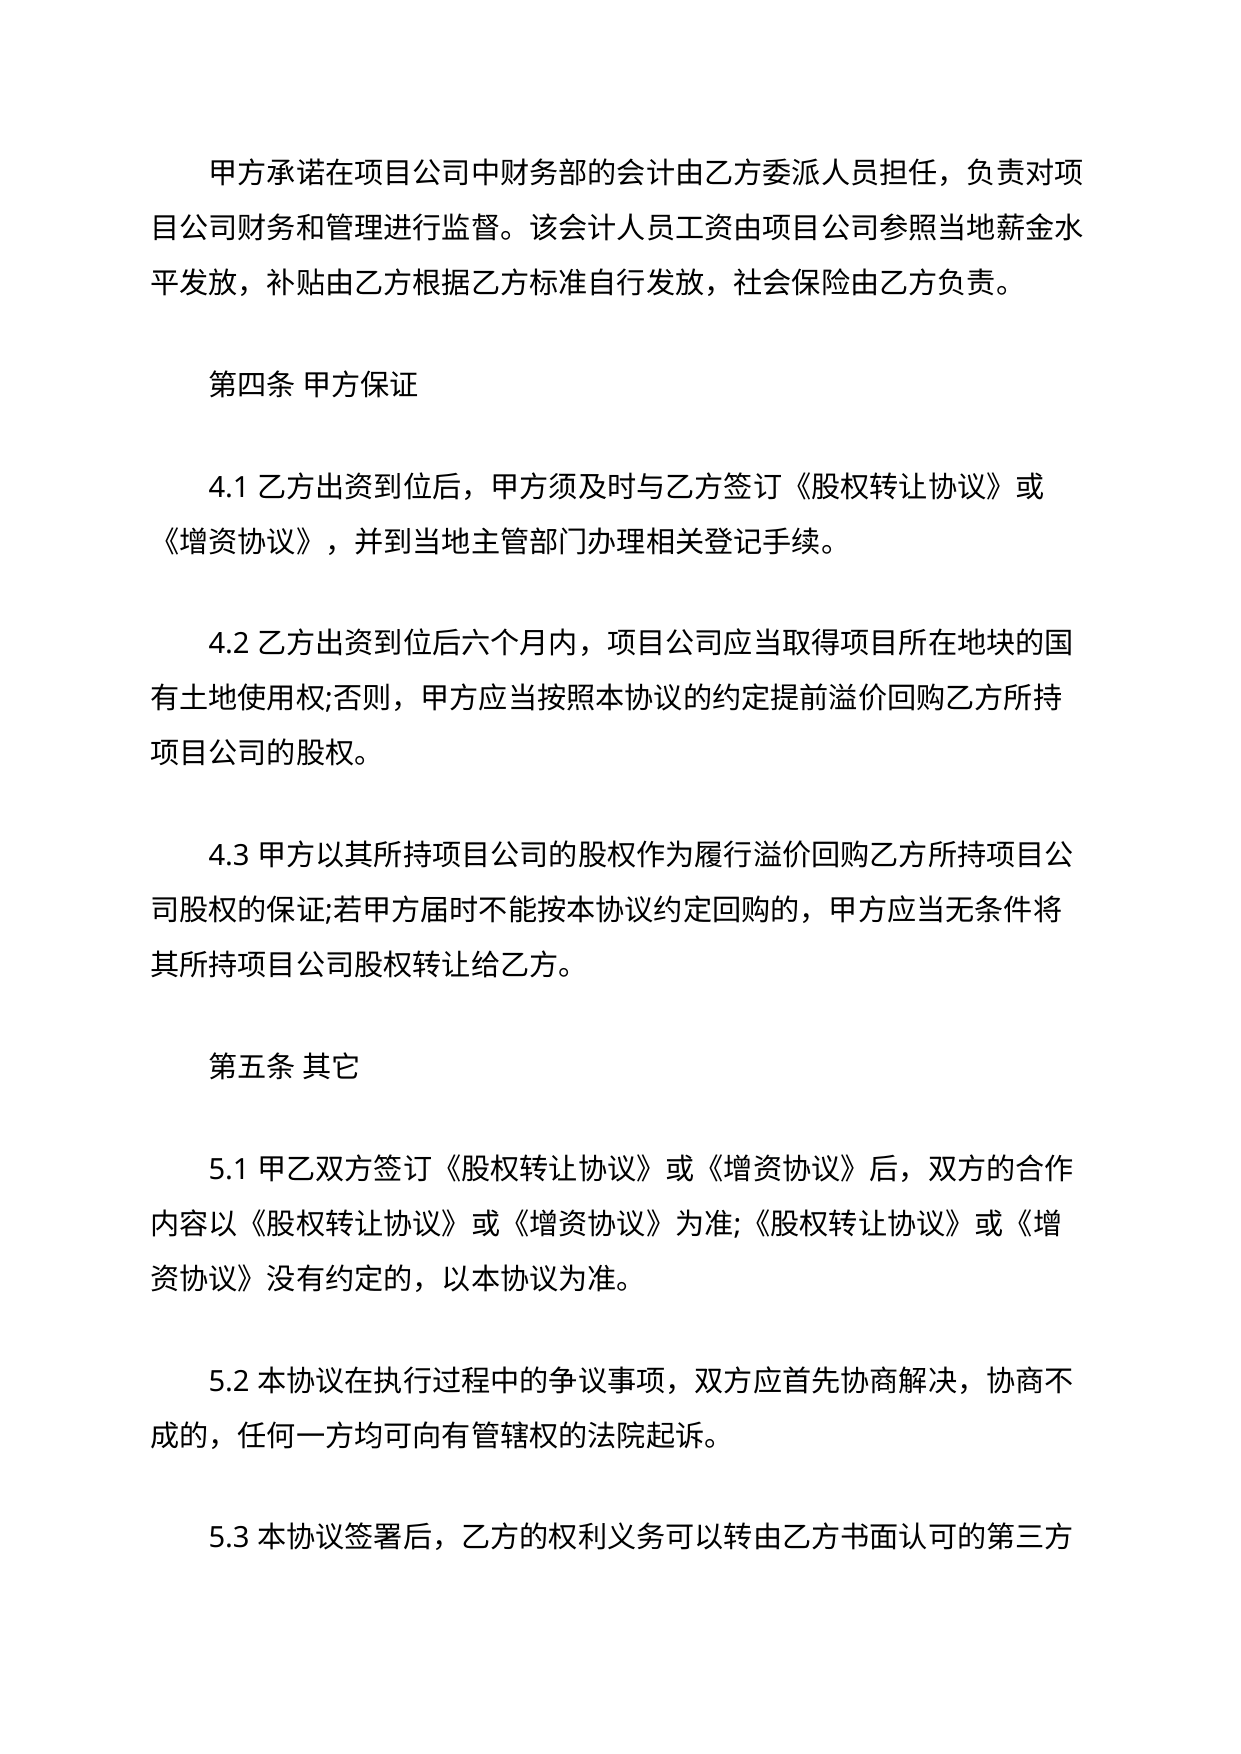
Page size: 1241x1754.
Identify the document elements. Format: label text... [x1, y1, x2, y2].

text 甲方承诺在项目公司中财务部的会计由乙方委派人员担任，负责对项目公司财务和管理进行监督。该会计人员工资由项目公司参照当地薪金水平发放，补贴由乙方根据乙方标准自行发放，社会保险由乙方负责。 [150, 150, 1090, 302]
text 第五条 其它 [150, 1044, 1090, 1086]
text 4.3 甲方以其所持项目公司的股权作为履行溢价回购乙方所持项目公司股权的保证;若甲方届时不能按本协议约定回购的，甲方应当无条件将其所持项目公司股权转让给乙方。 [150, 832, 1090, 984]
text 第四条 甲方保证 [150, 362, 1090, 404]
text 4.2 乙方出资到位后六个月内，项目公司应当取得项目所在地块的国有土地使用权;否则，甲方应当按照本协议的约定提前溢价回购乙方所持项目公司的股权。 [150, 620, 1090, 772]
text 5.2 本协议在执行过程中的争议事项，双方应首先协商解决，协商不成的，任何一方均可向有管辖权的法院起诉。 [150, 1357, 1090, 1454]
text 4.1 乙方出资到位后，甲方须及时与乙方签订《股权转让协议》或《增资协议》，并到当地主管部门办理相关登记手续。 [150, 463, 1090, 561]
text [150, 1514, 1090, 1556]
text 5.1 甲乙双方签订《股权转让协议》或《增资协议》后，双方的合作内容以《股权转让协议》或《增资协议》为准;《股权转让协议》或《增资协议》没有约定的，以本协议为准。 [150, 1145, 1090, 1298]
